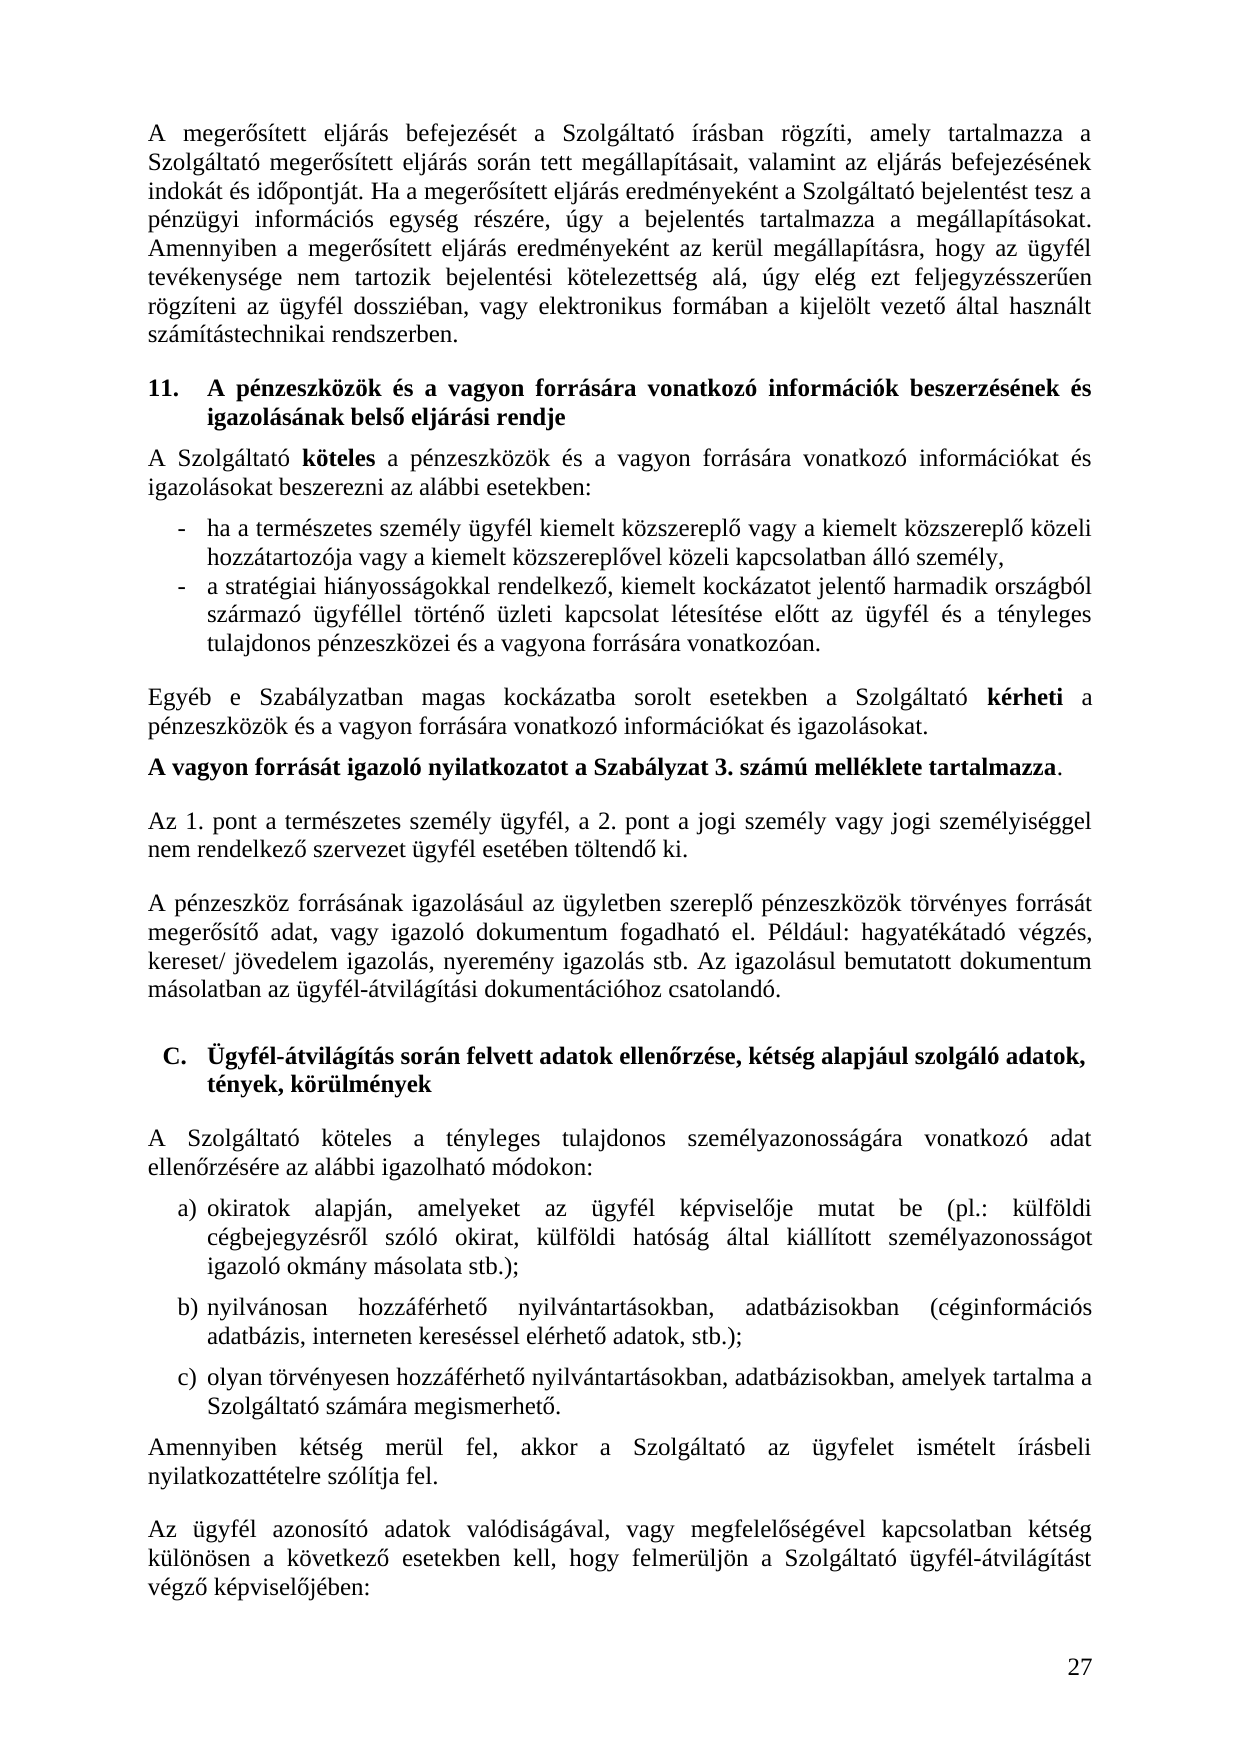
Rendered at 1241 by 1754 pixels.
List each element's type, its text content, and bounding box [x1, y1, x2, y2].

list olyan törvényesen hozzáférhető nyilvántartásokban, adatbázisokban, amelyek tartalma a Szolgáltató számára megismerhető. [177, 1362, 1093, 1419]
subtitle A pénzeszközök és a vagyon forrására vonatkozó információk beszerzésének és igazolásának belső eljárási rendje [148, 373, 1093, 431]
text A Szolgáltató köteles a pénzeszközök és a vagyon forrására vonatkozó információkat és igazolásokat beszerezni az alábbi esetekben: [148, 443, 1093, 501]
list nyilvánosan hozzáférhető nyilvántartásokban, adatbázisokban (céginformációs adatbázis, interneten kereséssel elérhető adatok, stb.); [177, 1292, 1093, 1349]
text Az 1. pont a természetes személy ügyfél, a 2. pont a jogi személy vagy jogi személyiséggel nem rendelkező szervezet ügyfél esetében töltendő ki. [148, 806, 1093, 863]
text Egyéb e Szabályzatban magas kockázatba sorolt esetekben a Szolgáltató kérheti a pénzeszközök és a vagyon forrására vonatkozó információkat és igazolásokat. [148, 682, 1093, 739]
list ha a természetes személy ügyfél kiemelt közszereplő vagy a kiemelt közszereplő közeli hozzátartozója vagy a kiemelt közszereplővel közeli kapcsolatban álló személy, [177, 513, 1093, 571]
text A vagyon forrását igazoló nyilatkozatot a Szabályzat 3. számú melléklete tartalmazza. [148, 752, 1093, 781]
text A pénzeszköz forrásának igazolásául az ügyletben szereplő pénzeszközök törvényes forrását megerősítő adat, vagy igazoló dokumentum fogadható el. Például: hagyatékátadó végzés, kereset/ jövedelem igazolás, nyeremény igazolás stb. Az igazolásul bemutatott dokumentum másolatban az ügyfél-átvilágítási dokumentációhoz csatolandó. [148, 888, 1093, 1003]
text Amennyiben kétség merül fel, akkor a Szolgáltató az ügyfelet ismételt írásbeli nyilatkozattételre szólítja fel. [148, 1432, 1093, 1489]
list okiratok alapján, amelyeket az ügyfél képviselője mutat be (pl.: külföldi cégbejegyzésről szóló okirat, külföldi hatóság által kiállított személyazonosságot igazoló okmány másolata stb.); [177, 1193, 1093, 1279]
text A Szolgáltató köteles a tényleges tulajdonos személyazonosságára vonatkozó adat ellenőrzésére az alábbi igazolható módokon: [148, 1123, 1093, 1181]
subtitle Ügyfél-átvilágítás során felvett adatok ellenőrzése, kétség alapjául szolgáló adatok, tények, körülmények [162, 1041, 1093, 1098]
list a stratégiai hiányosságokkal rendelkező, kiemelt kockázatot jelentő harmadik országból származó ügyféllel történő üzleti kapcsolat létesítése előtt az ügyfél és a tényleges tulajdonos pénzeszközei és a vagyona forrására vonatkozóan. [177, 571, 1093, 657]
text A megerősített eljárás befejezését a Szolgáltató írásban rögzíti, amely tartalmazza a Szolgáltató megerősített eljárás során tett megállapításait, valamint az eljárás befejezésének indokát és időpontját. Ha a megerősített eljárás eredményeként a Szolgáltató bejelentést tesz a pénzügyi információs egység részére, úgy a bejelentés tartalmazza a megállapításokat. Amennyiben a megerősített eljárás eredményeként az kerül megállapításra, hogy az ügyfél tevékenysége nem tartozik bejelentési kötelezettség alá, úgy elég ezt feljegyzésszerűen rögzíteni az ügyfél dossziéban, vagy elektronikus formában a kijelölt vezető által használt számítástechnikai rendszerben. [148, 118, 1093, 348]
text Az ügyfél azonosító adatok valódiságával, vagy megfelelőségével kapcsolatban kétség különösen a következő esetekben kell, hogy felmerüljön a Szolgáltató ügyfél-átvilágítást végző képviselőjében: [148, 1514, 1093, 1601]
